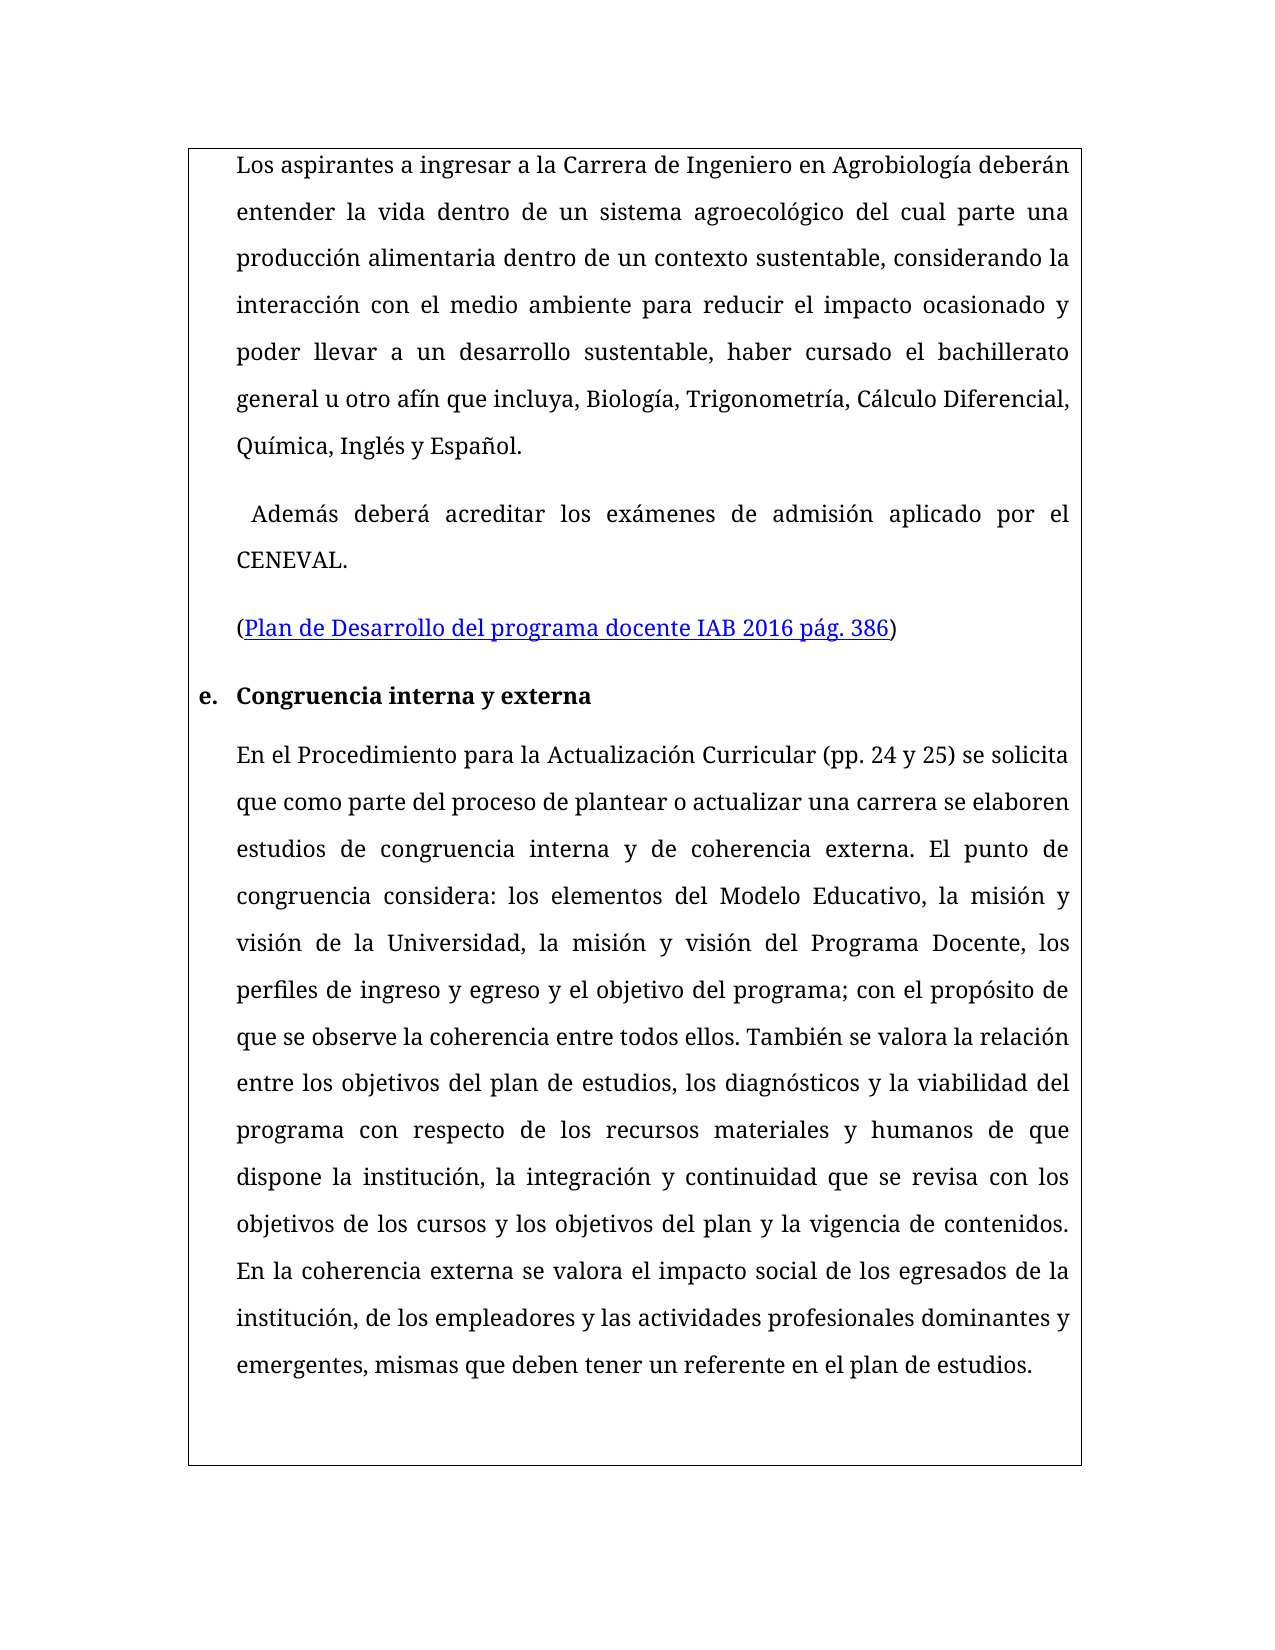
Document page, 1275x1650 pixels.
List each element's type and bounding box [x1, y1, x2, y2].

table_cell [189, 149, 1081, 1465]
